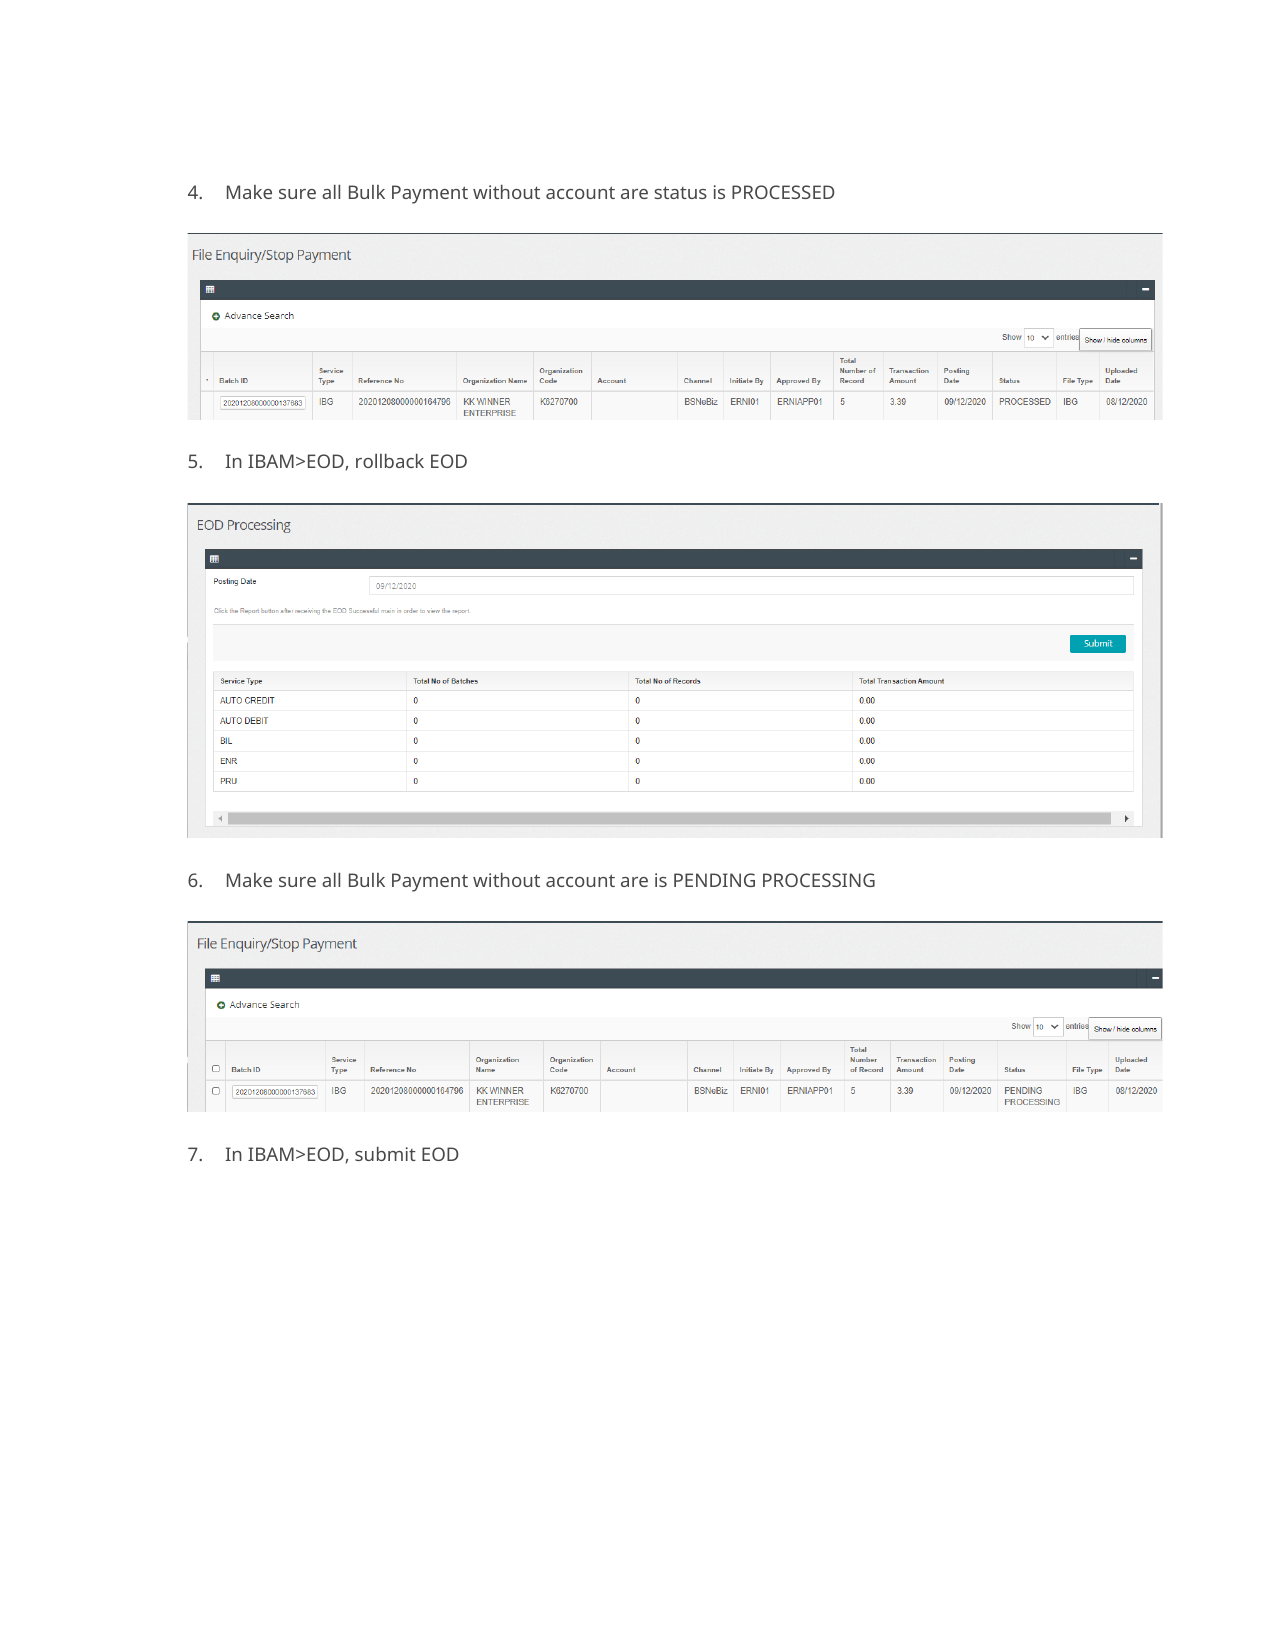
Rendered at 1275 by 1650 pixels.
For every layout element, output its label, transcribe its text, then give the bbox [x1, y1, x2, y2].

list Make sure all Bulk Payment without account are status is PROCESSED [187, 179, 1125, 205]
picture [187, 921, 1163, 1112]
list In IBAM>EOD, rollback EOD [187, 448, 1125, 474]
list Make sure all Bulk Payment without account are is PENDING PROCESSING [187, 867, 1125, 893]
list In IBAM>EOD, submit EOD [187, 1141, 1125, 1166]
picture [187, 503, 1163, 838]
picture [187, 233, 1163, 420]
